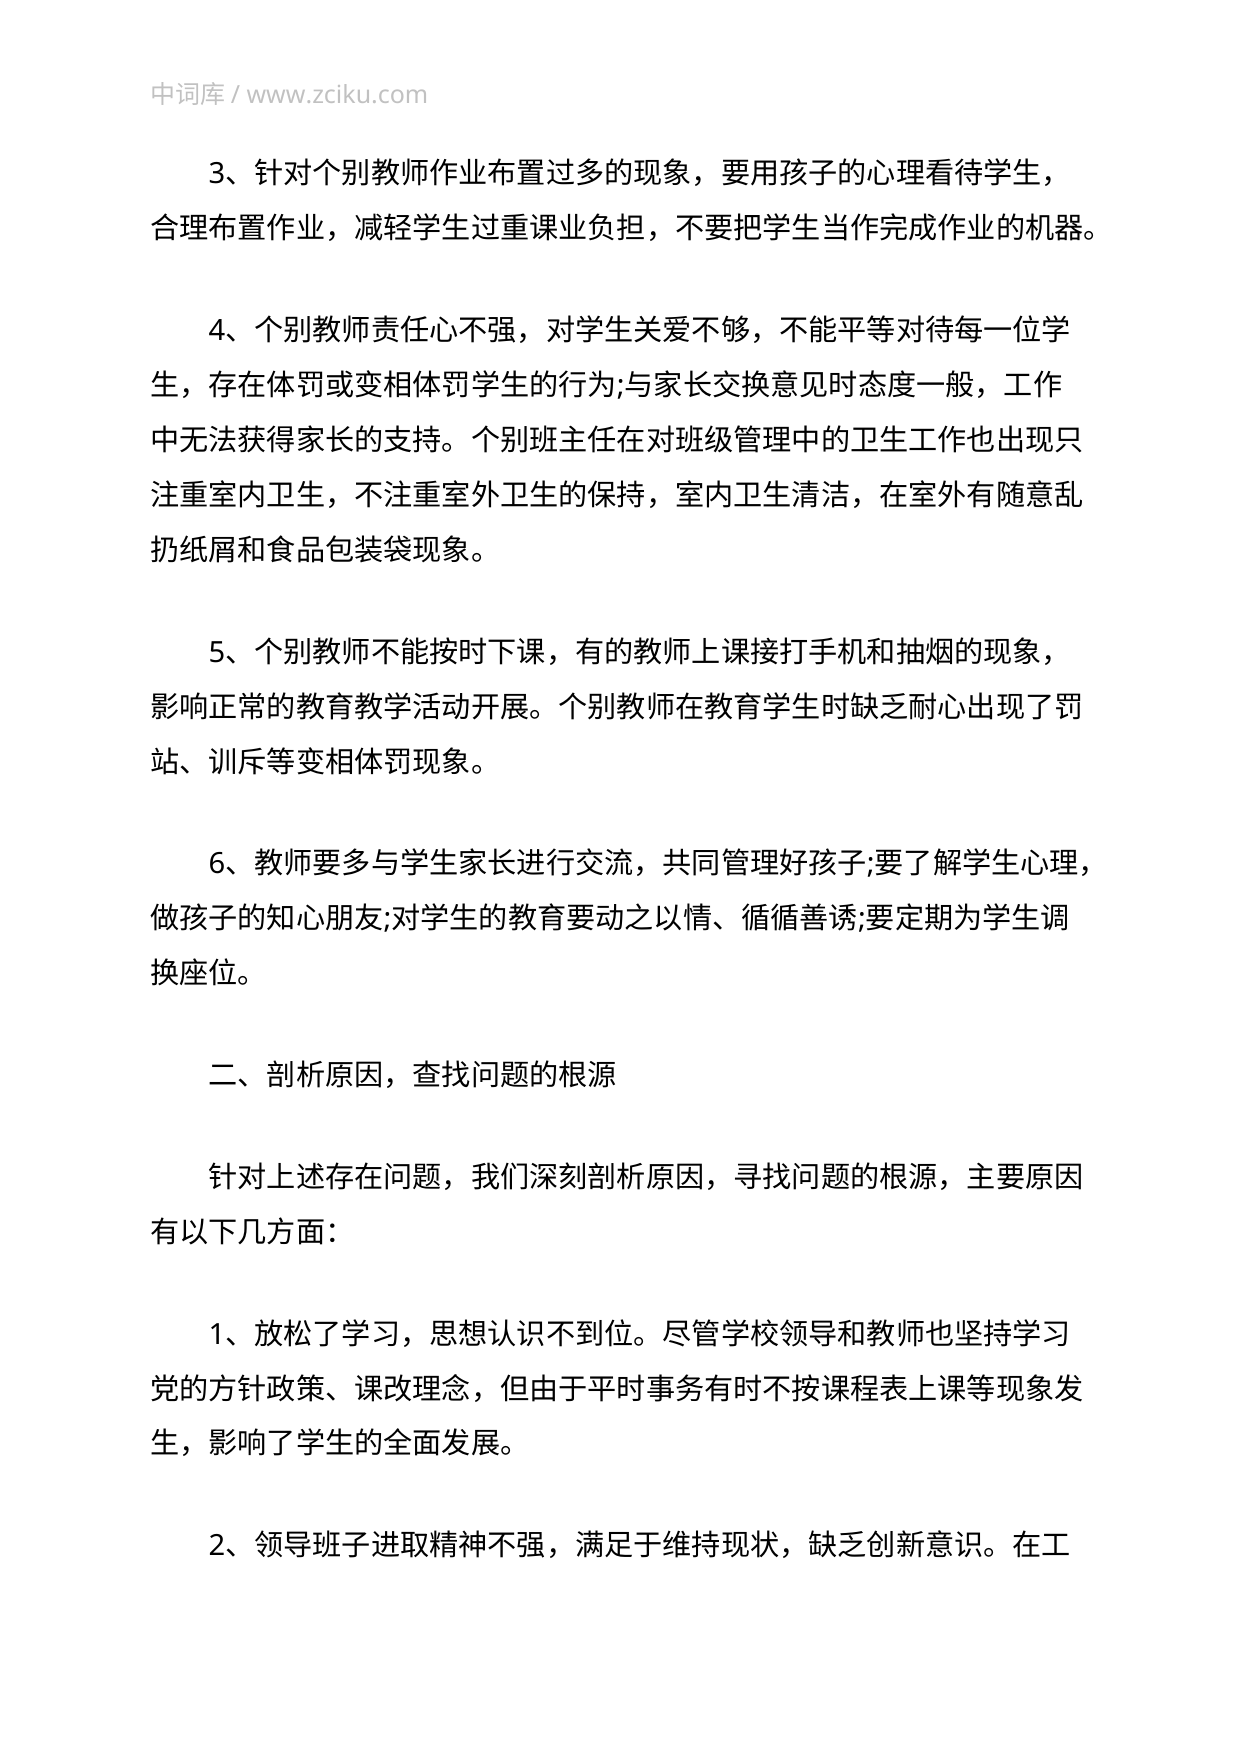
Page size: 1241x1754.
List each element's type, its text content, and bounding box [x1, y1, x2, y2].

text 3、针对个别教师作业布置过多的现象，要用孩子的心理看待学生，合理布置作业，减轻学生过重课业负担，不要把学生当作完成作业的机器。 [150, 150, 1090, 247]
text 1、放松了学习，思想认识不到位。尽管学校领导和教师也坚持学习党的方针政策、课改理念，但由于平时事务有时不按课程表上课等现象发生，影响了学生的全面发展。 [150, 1310, 1090, 1462]
text 二、剖析原因，查找问题的根源 [150, 1052, 1090, 1094]
text 4、个别教师责任心不强，对学生关爱不够，不能平等对待每一位学生，存在体罚或变相体罚学生的行为;与家长交换意见时态度一般，工作中无法获得家长的支持。个别班主任在对班级管理中的卫生工作也出现只注重室内卫生，不注重室外卫生的保持，室内卫生清洁，在室外有随意乱扔纸屑和食品包装袋现象。 [150, 307, 1090, 569]
text 6、教师要多与学生家长进行交流，共同管理好孩子;要了解学生心理，做孩子的知心朋友;对学生的教育要动之以情、循循善诱;要定期为学生调换座位。 [150, 840, 1090, 992]
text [150, 1522, 1090, 1564]
text 5、个别教师不能按时下课，有的教师上课接打手机和抽烟的现象，影响正常的教育教学活动开展。个别教师在教育学生时缺乏耐心出现了罚站、训斥等变相体罚现象。 [150, 628, 1090, 781]
text 针对上述存在问题，我们深刻剖析原因，寻找问题的根源，主要原因有以下几方面： [150, 1153, 1090, 1251]
